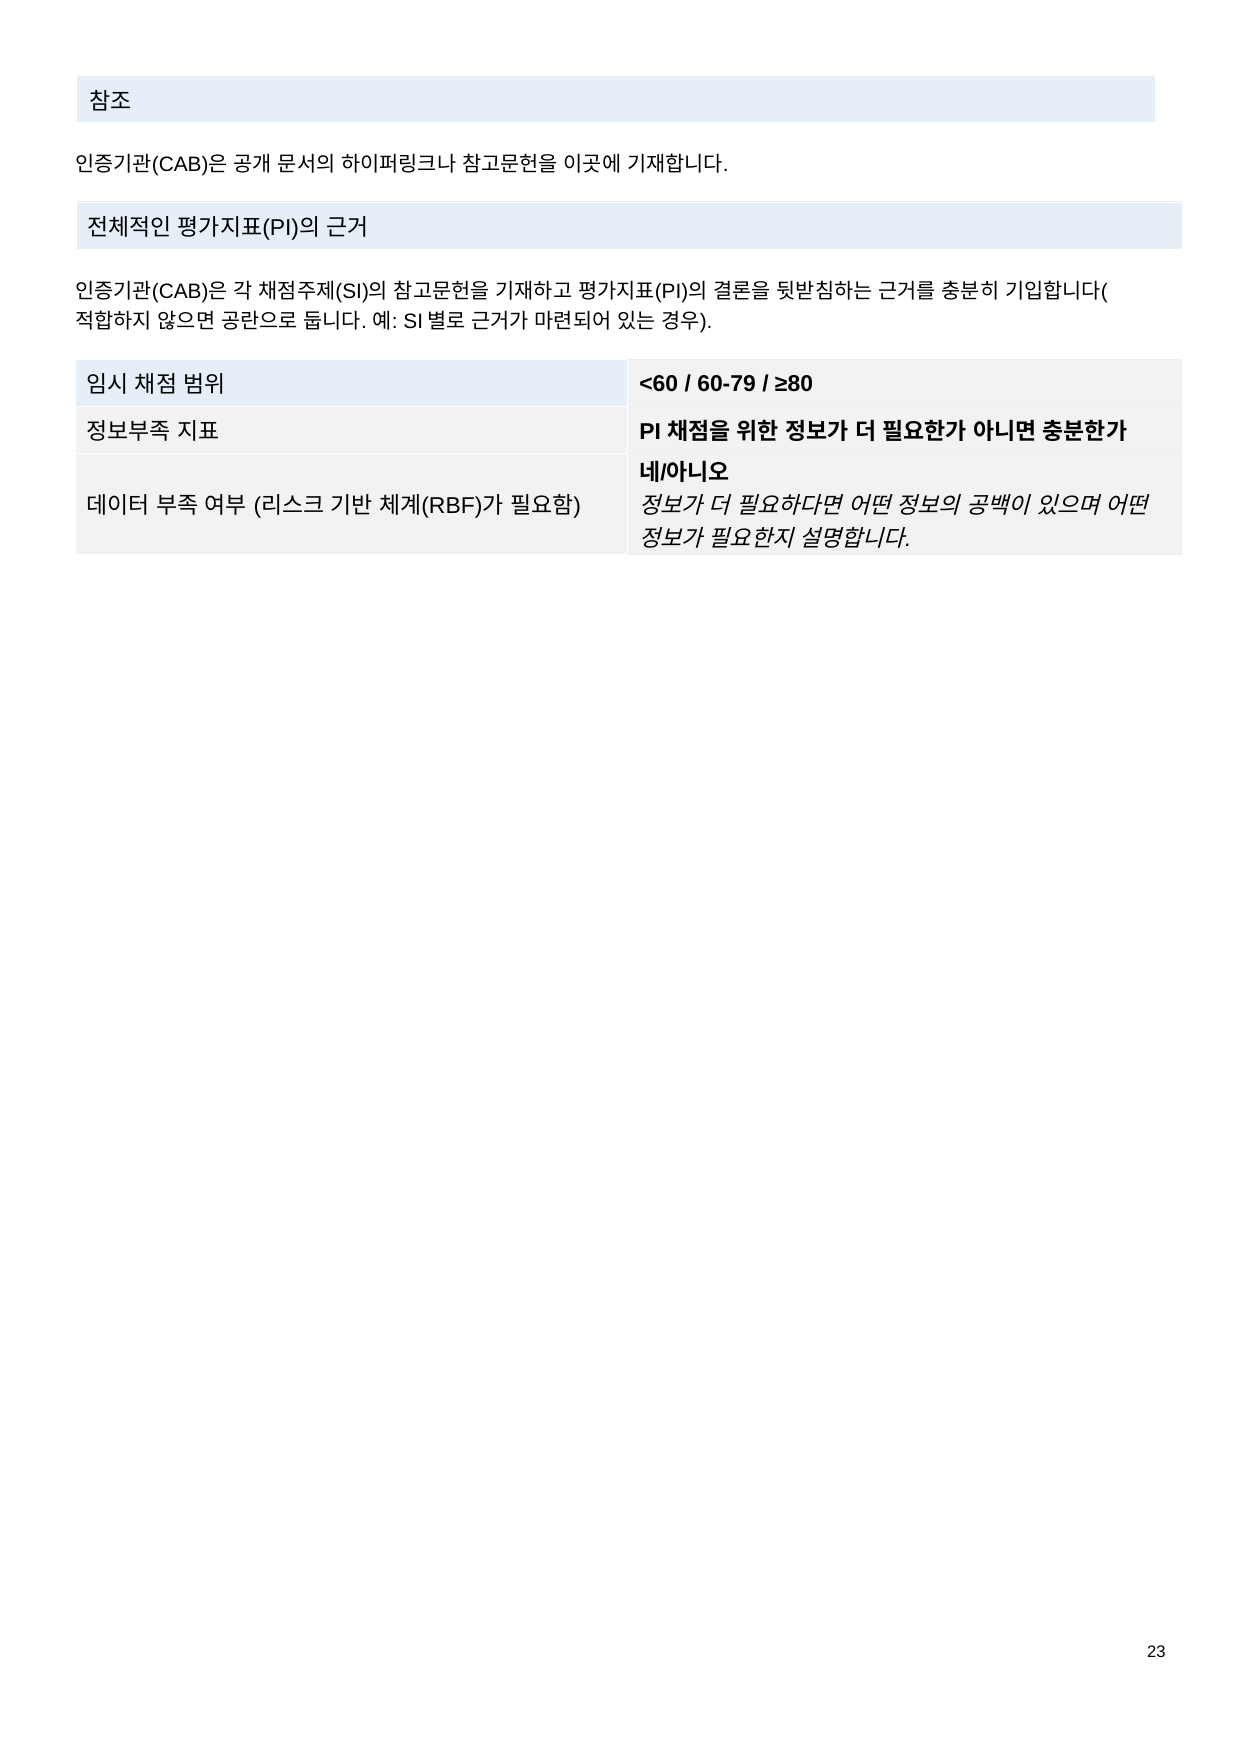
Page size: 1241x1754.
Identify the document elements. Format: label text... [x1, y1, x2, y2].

table_cell 데이터 부족 여부 (리스크 기반 체계(RBF)가 필요함) [76, 454, 627, 553]
table_cell PI 채점을 위한 정보가 더 필요한가 아니면 충분한가 [628, 407, 1181, 453]
table_cell 정보부족 지표 [76, 407, 627, 453]
table_header 임시 채점 범위 [76, 360, 627, 406]
table_header 전체적인 평가지표(PI)의 근거 [77, 203, 1182, 249]
table_header 참조 [78, 76, 1154, 122]
table_header <60 / 60-79 / ≥80 [628, 360, 1181, 406]
text 인증기관(CAB)은 공개 문서의 하이퍼링크나 참고문헌을 이곳에 기재합니다. [75, 147, 1165, 177]
text 인증기관(CAB)은 각 채점주제(SI)의 참고문헌을 기재하고 평가지표(PI)의 결론을 뒷받침하는 근거를 충분히 기입합니다(적합하지 않으면 공란으로 둡니다. 예: SI별로 근거가 마련되어 있는 경우). [75, 274, 1165, 335]
table_cell 네/아니오 정보가 더 필요하다면 어떤 정보의 공백이 있으며 어떤 정보가 필요한지 설명합니다. [628, 454, 1181, 553]
